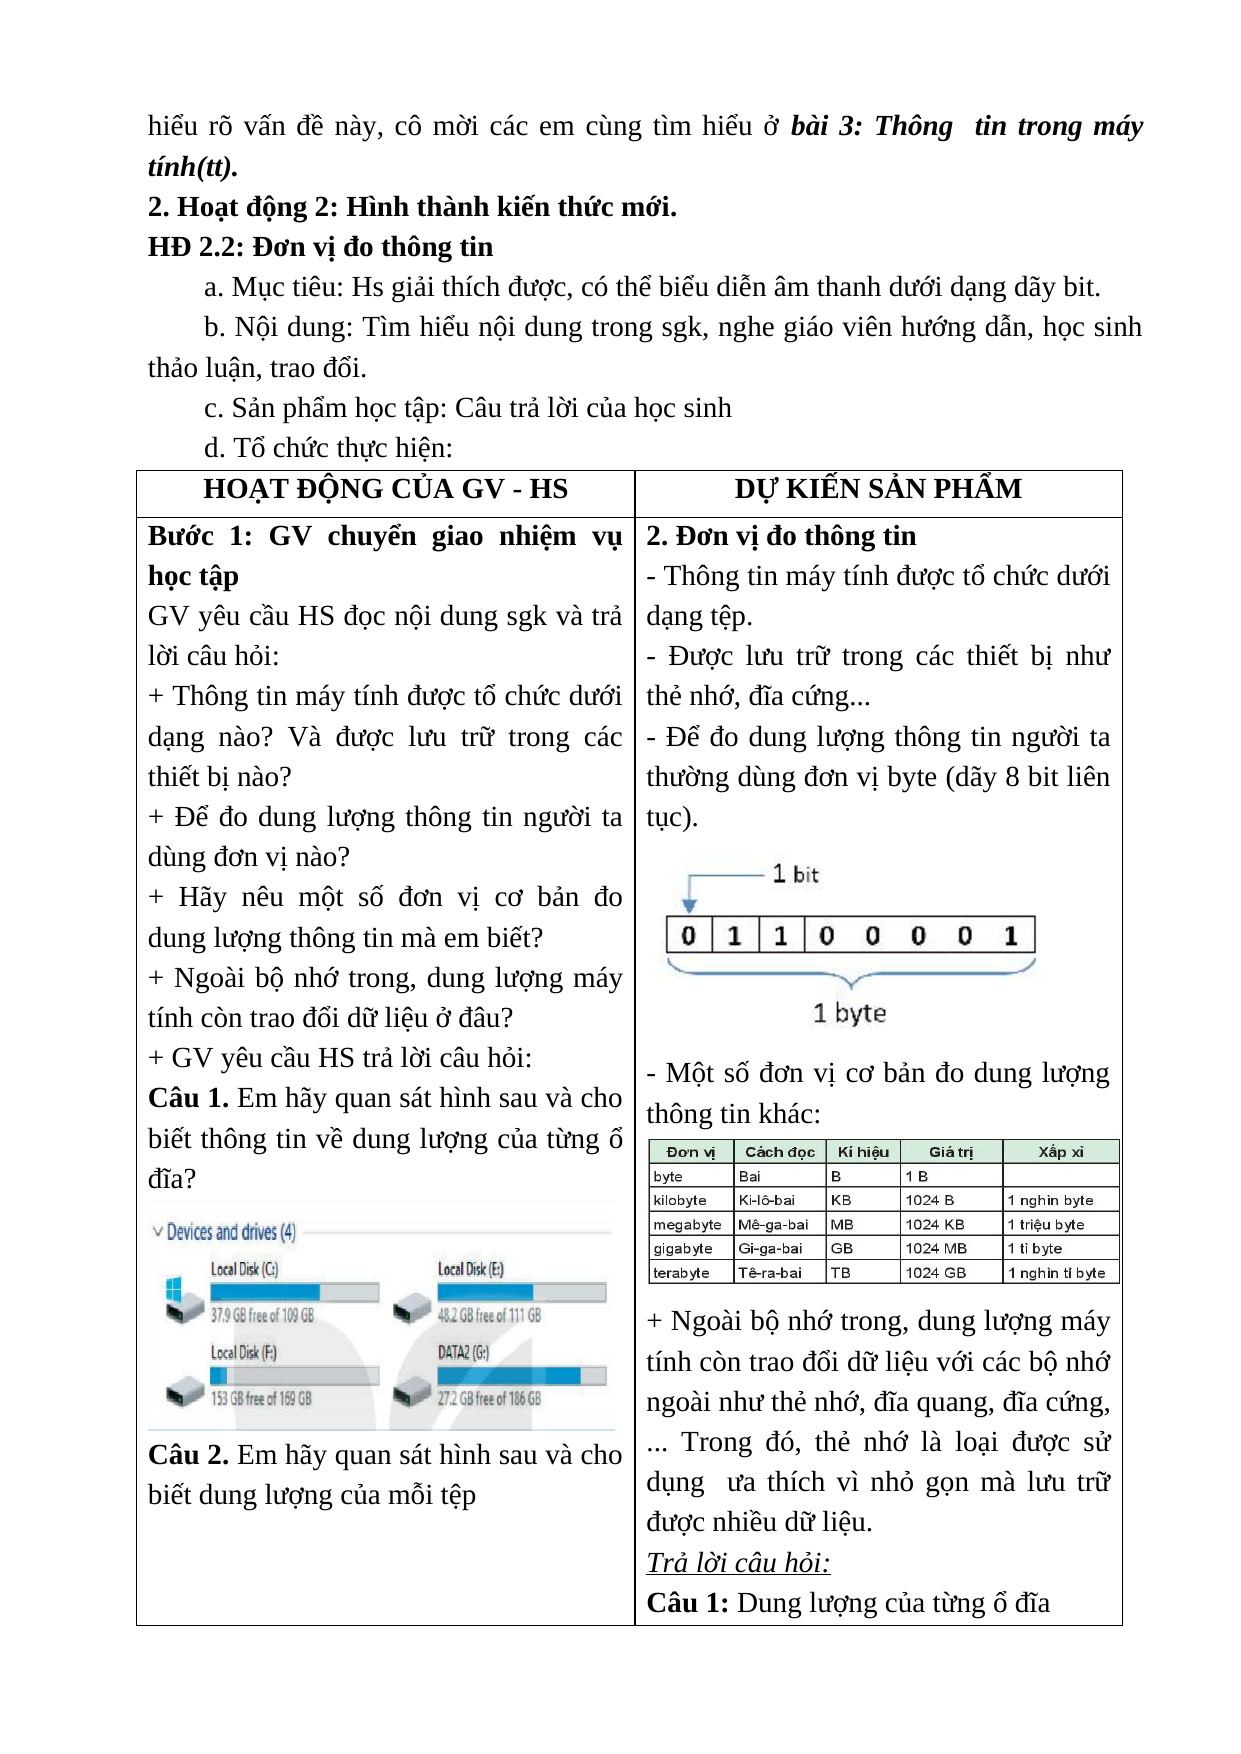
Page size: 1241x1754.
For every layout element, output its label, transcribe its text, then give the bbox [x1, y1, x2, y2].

text b. Nội dung: Tìm hiểu nội dung trong sgk, nghe giáo viên hướng dẫn, học sinh thảo luận, trao đổi. [148, 309, 1144, 383]
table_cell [137, 518, 634, 1625]
text a. Mục tiêu: Hs giải thích được, có thể biểu diễn âm thanh dưới dạng dãy bit. [148, 269, 1144, 303]
table_header DỰ KIẾN SẢN PHẨM [636, 471, 1122, 517]
text HĐ 2.2: Đơn vị đo thông tin [148, 229, 1144, 263]
text c. Sản phẩm học tập: Câu trả lời của học sinh [148, 390, 1144, 423]
text d. Tổ chức thực hiện: [148, 430, 1144, 464]
picture [645, 1135, 1121, 1286]
text 2. Hoạt động 2: Hình thành kiến thức mới. [148, 189, 1144, 222]
picture [646, 839, 1058, 1049]
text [148, 108, 1144, 182]
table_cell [636, 518, 1122, 1625]
table_header HOẠT ĐỘNG CỦA GV - HS [137, 471, 634, 517]
picture [147, 1201, 616, 1431]
